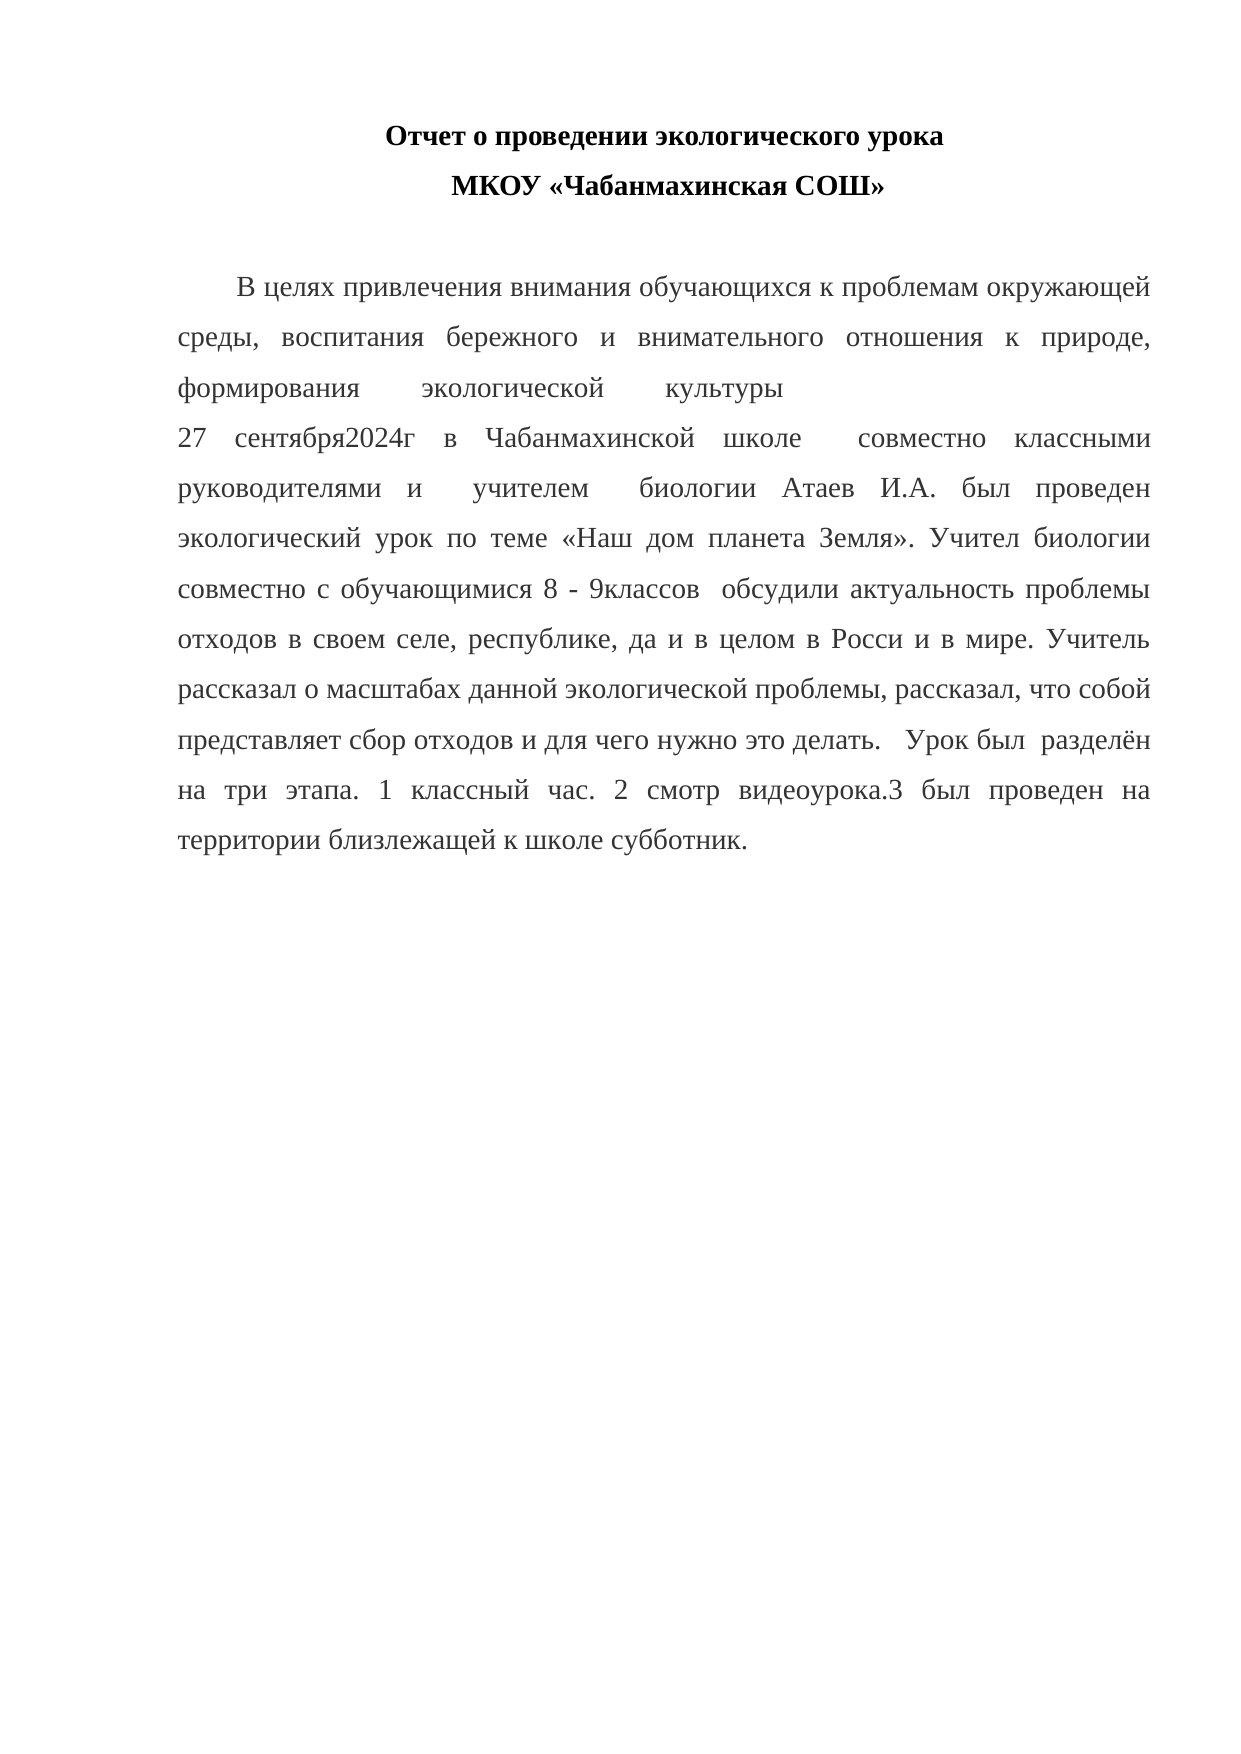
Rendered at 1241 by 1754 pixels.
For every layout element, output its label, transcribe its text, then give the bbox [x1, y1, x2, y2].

text В целях привлечения внимания обучающихся к проблемам окружающей среды, воспитания бережного и внимательного отношения к природе, формирования экологической культуры 27 сентября2024г в Чабанмахинской школе совместно классными руководителями и учителем биологии Атаев И.А. был проведен экологический урок по теме «Наш дом планета Земля». Учител биологии совместно с обучающимися 8 - 9классов обсудили актуальность проблемы отходов в своем селе, республике, да и в целом в Росси и в мире. Учитель рассказал о масштабах данной экологической проблемы, рассказал, что собой представляет сбор отходов и для чего нужно это делать. Урок был разделён на три этапа. 1 классный час. 2 смотр видеоурока.3 был проведен на территории близлежащей к школе субботник. [177, 269, 1152, 856]
text МКОУ «Чабанмахинская СОШ» [177, 168, 1152, 202]
text Отчет о проведении экологического урока [177, 118, 1152, 152]
